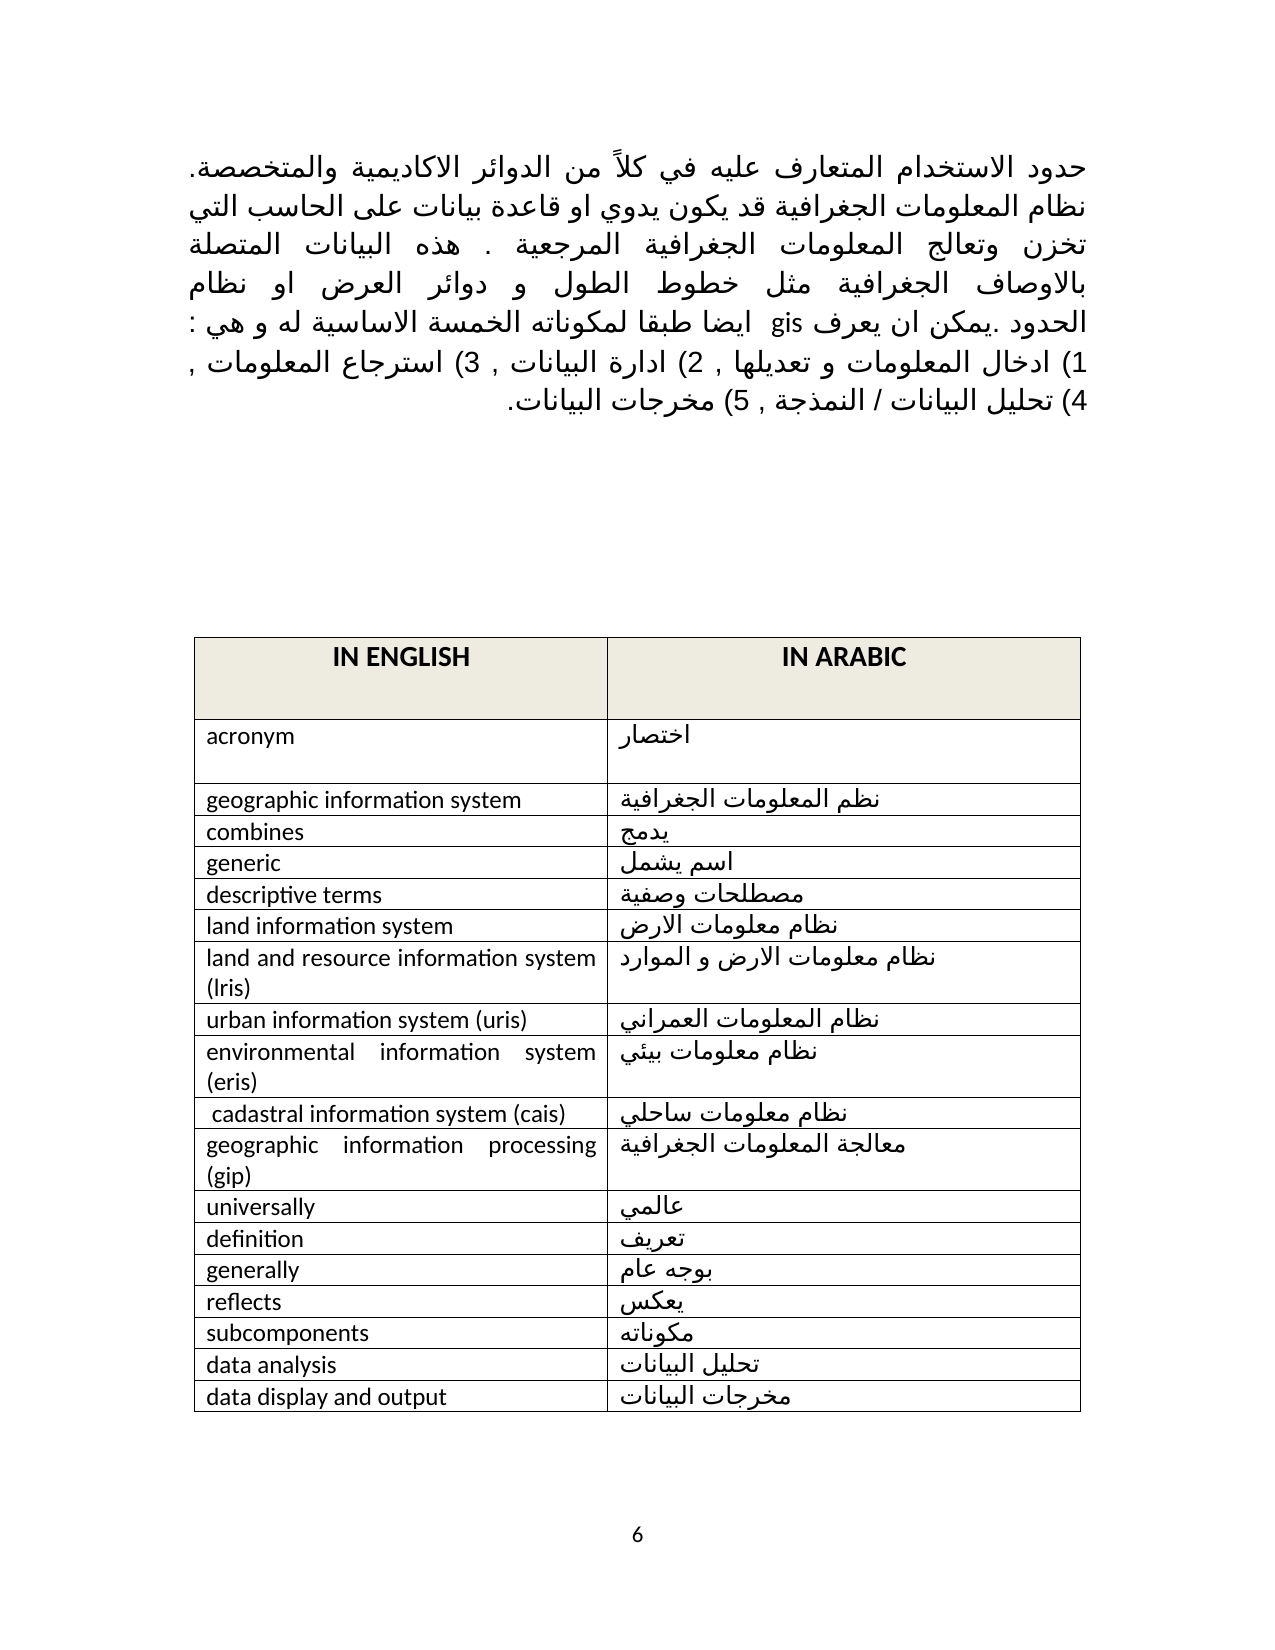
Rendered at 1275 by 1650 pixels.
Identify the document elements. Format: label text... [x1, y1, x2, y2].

table_cell reflects [195, 1286, 607, 1317]
table_cell اسم يشمل [608, 847, 1080, 878]
table_cell cadastral information system (cais) [195, 1098, 607, 1128]
table_cell يعكس [608, 1286, 1080, 1317]
table_cell تحليل البيانات [608, 1349, 1080, 1380]
table_cell معالجة المعلومات الجغرافية [608, 1129, 1080, 1190]
table_cell combines [195, 816, 607, 846]
table_cell نظام معلومات ساحلي [608, 1098, 1080, 1128]
table_header IN ENGLISH [195, 638, 607, 719]
table_cell subcomponents [195, 1318, 607, 1348]
table_cell مكوناته [608, 1318, 1080, 1348]
table_cell urban information system (uris) [195, 1004, 607, 1034]
table_cell environmental information system (eris) [195, 1036, 607, 1097]
table_cell data analysis [195, 1349, 607, 1380]
table_cell نظام معلومات الارض [608, 910, 1080, 941]
table_cell عالمي [608, 1191, 1080, 1222]
table_cell geographic information system [195, 784, 607, 815]
table_cell generic [195, 847, 607, 878]
table_cell نظم المعلومات الجغرافية [608, 784, 1080, 815]
table_header IN ARABIC [608, 638, 1080, 719]
table_cell definition [195, 1223, 607, 1253]
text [187, 150, 1087, 417]
table_cell مصطلحات وصفية [608, 879, 1080, 909]
table_cell اختصار [608, 720, 1080, 783]
table_cell land information system [195, 910, 607, 941]
table_cell geographic information processing (gip) [195, 1129, 607, 1190]
table_cell land and resource information system (lris) [195, 942, 607, 1003]
table_cell universally [195, 1191, 607, 1222]
table_cell نظام المعلومات العمراني [608, 1004, 1080, 1034]
table_cell يدمج [608, 816, 1080, 846]
table_cell generally [195, 1255, 607, 1285]
table_cell تعريف [608, 1223, 1080, 1253]
table_cell مخرجات البيانات [608, 1381, 1080, 1411]
table_cell acronym [195, 720, 607, 783]
table_cell data display and output [195, 1381, 607, 1411]
table_cell descriptive terms [195, 879, 607, 909]
table_cell بوجه عام [608, 1255, 1080, 1285]
table_cell نظام معلومات بيئي [608, 1036, 1080, 1097]
table_cell نظام معلومات الارض و الموارد [608, 942, 1080, 1003]
